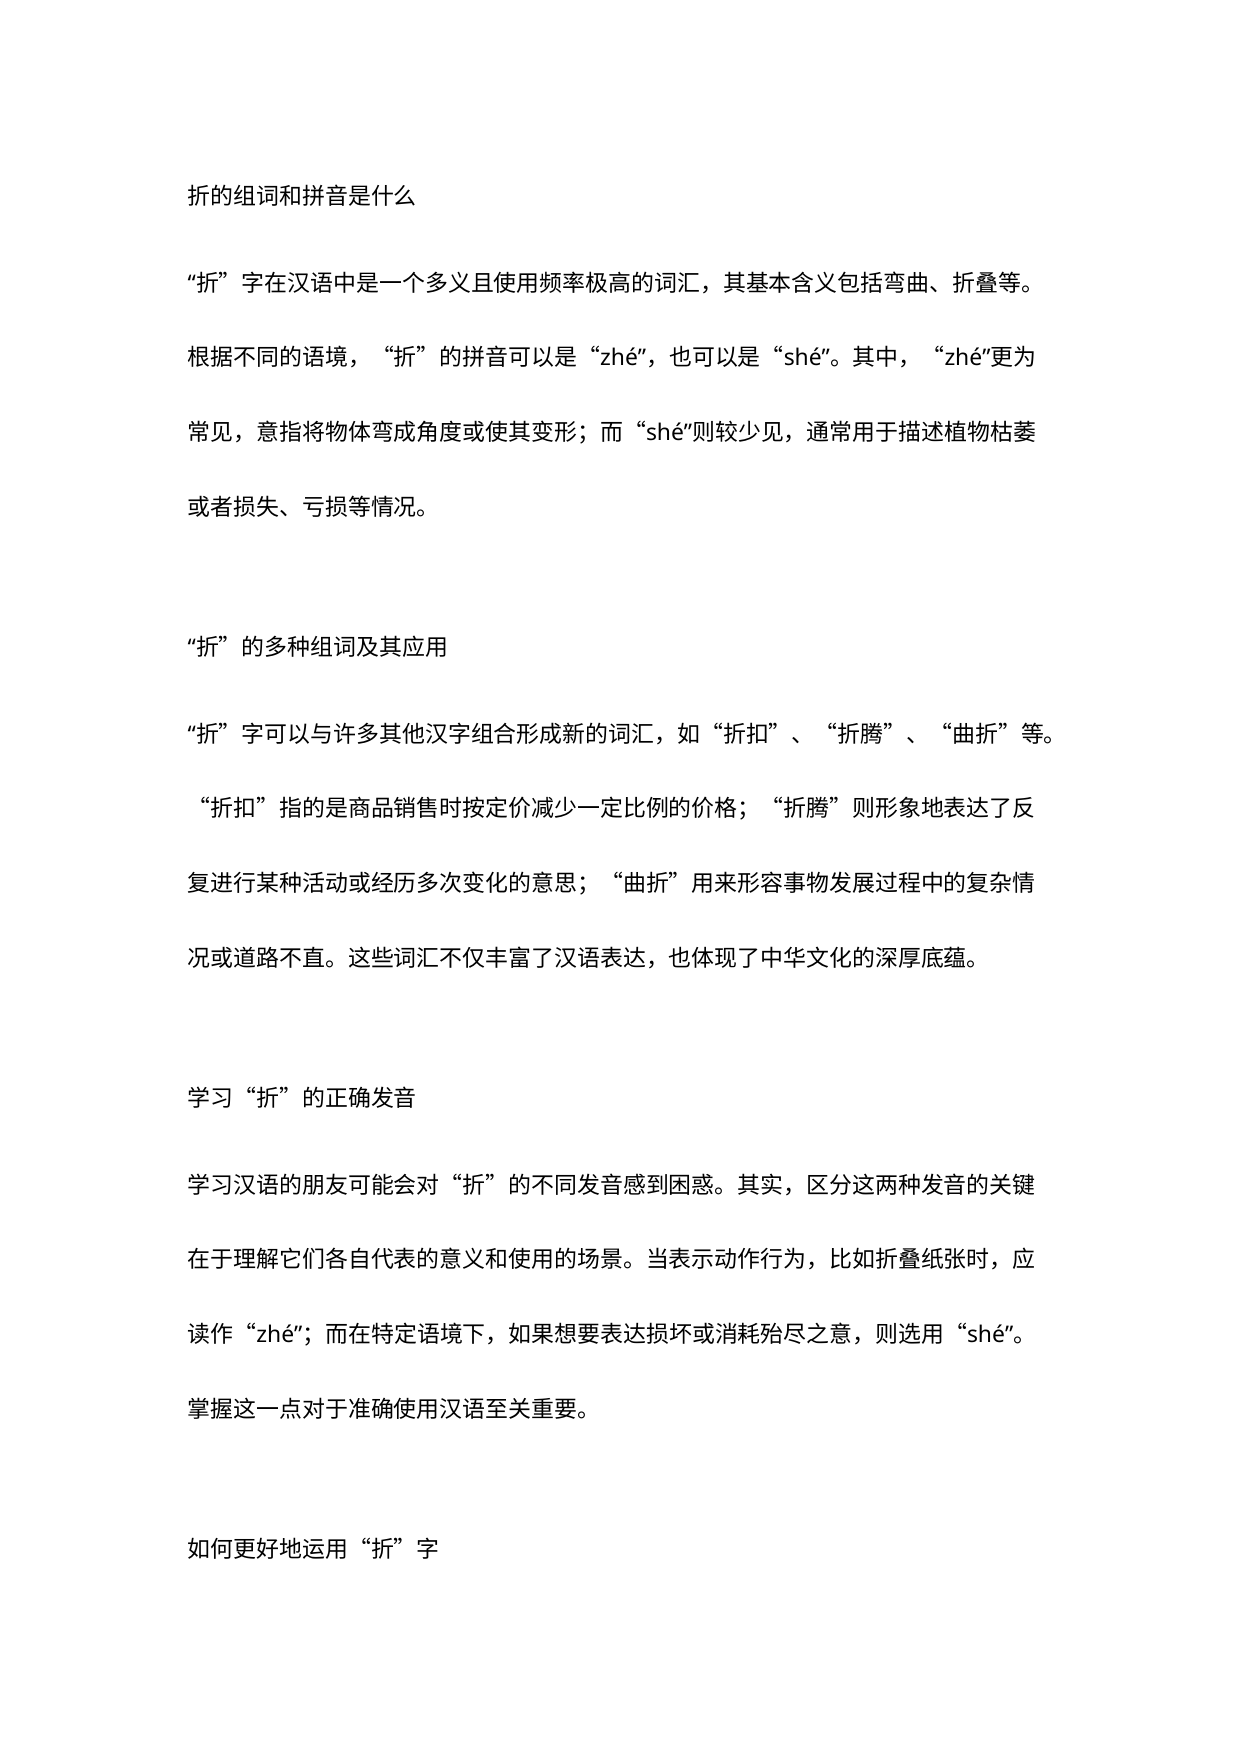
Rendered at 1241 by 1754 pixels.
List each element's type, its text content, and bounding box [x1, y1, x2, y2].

text “折”的多种组词及其应用 [187, 613, 1053, 678]
text 学习“折”的正确发音 [187, 1064, 1053, 1129]
text “折”字在汉语中是一个多义且使用频率极高的词汇，其基本含义包括弯曲、折叠等。根据不同的语境，“折”的拼音可以是“zhé”，也可以是“shé”。其中，“zhé”更为常见，意指将物体弯成角度或使其变形；而“shé”则较少见，通常用于描述植物枯萎或者损失、亏损等情况。 [187, 248, 1053, 538]
text 折的组词和拼音是什么 [187, 162, 1053, 227]
text “折”字可以与许多其他汉字组合形成新的词汇，如“折扣”、“折腾”、“曲折”等。“折扣”指的是商品销售时按定价减少一定比例的价格；“折腾”则形象地表达了反复进行某种活动或经历多次变化的意思；“曲折”用来形容事物发展过程中的复杂情况或道路不直。这些词汇不仅丰富了汉语表达，也体现了中华文化的深厚底蕴。 [187, 700, 1053, 989]
text 如何更好地运用“折”字 [187, 1515, 1053, 1580]
text 学习汉语的朋友可能会对“折”的不同发音感到困惑。其实，区分这两种发音的关键在于理解它们各自代表的意义和使用的场景。当表示动作行为，比如折叠纸张时，应读作“zhé”；而在特定语境下，如果想要表达损坏或消耗殆尽之意，则选用“shé”。掌握这一点对于准确使用汉语至关重要。 [187, 1151, 1053, 1440]
